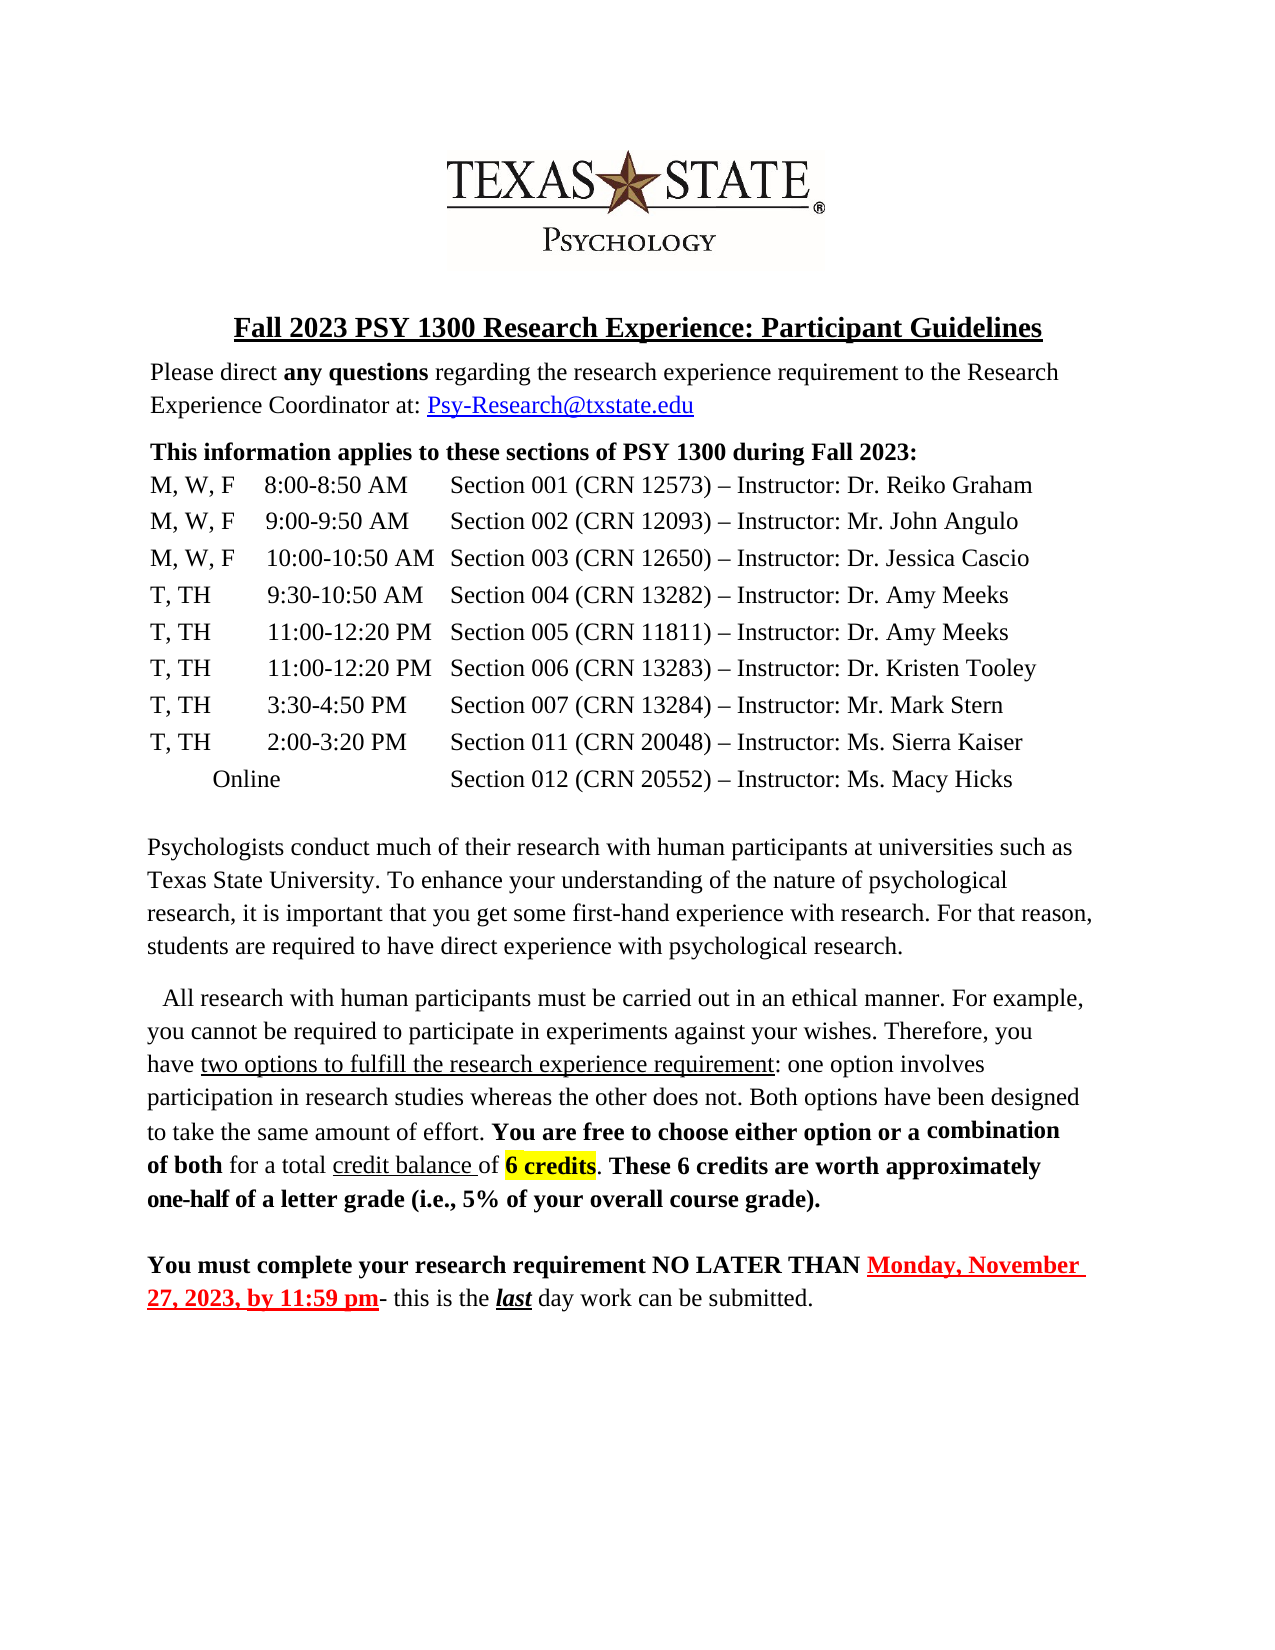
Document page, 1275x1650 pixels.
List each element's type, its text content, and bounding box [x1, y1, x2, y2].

text Online Section 012 (CRN 20552) – Instructor: Ms. Macy Hicks [150, 764, 1051, 793]
text M, W, F 9:00-9:50 AM Section 002 (CRN 12093) – Instructor: Mr. John Angulo [150, 506, 1051, 535]
text T, TH 3:30-4:50 PM Section 007 (CRN 13284) – Instructor: Mr. Mark Stern [150, 690, 1051, 719]
text Psychologists conduct much of their research with human participants at universities such as Texas State University. To enhance your understanding of the nature of psychological research, it is important that you get some first-hand experience with research. For that reason, students are required to have direct experience with psychological research. [147, 832, 1096, 959]
text M, W, F 8:00-8:50 AM Section 001 (CRN 12573) – Instructor: Dr. Reiko Graham [150, 470, 1051, 498]
text T, TH 2:00-3:20 PM Section 011 (CRN 20048) – Instructor: Ms. Sierra Kaiser [150, 727, 1051, 756]
text T, TH 11:00-12:20 PM Section 006 (CRN 13283) – Instructor: Dr. Kristen Tooley [150, 653, 1051, 682]
text All research with human participants must be carried out in an ethical manner. For example, you cannot be required to participate in experiments against your wishes. Therefore, you have two options to fulfill the research experience requirement: one option involves participation in research studies whereas the other does not. Both options have been designed to take the same amount of effort. You are free to choose either option or a combination of both for a total credit balance of 6 credits. These 6 credits are worth approximately one-half of a letter grade (i.e., 5% of your overall course grade). [147, 983, 1086, 1213]
text Fall 2023 PSY 1300 Research Experience: Participant Guidelines [233, 310, 1121, 343]
picture [447, 150, 825, 271]
text Please direct any questions regarding the research experience requirement to the Research Experience Coordinator at: Psy-Research@txstate.edu [150, 357, 1121, 419]
text T, TH 9:30-10:50 AM Section 004 (CRN 13282) – Instructor: Dr. Amy Meeks [150, 580, 1051, 609]
text M, W, F 10:00-10:50 AM Section 003 (CRN 12650) – Instructor: Dr. Jessica Cascio [150, 543, 1051, 572]
subtitle This information applies to these sections of PSY 1300 during Fall 2023: [150, 437, 1121, 466]
text T, TH 11:00-12:20 PM Section 005 (CRN 11811) – Instructor: Dr. Amy Meeks [150, 617, 1051, 646]
text You must complete your research requirement NO LATER THAN Monday, November 27, 2023, by 11:59 pm- this is the last day work can be submitted. [147, 1250, 1112, 1312]
